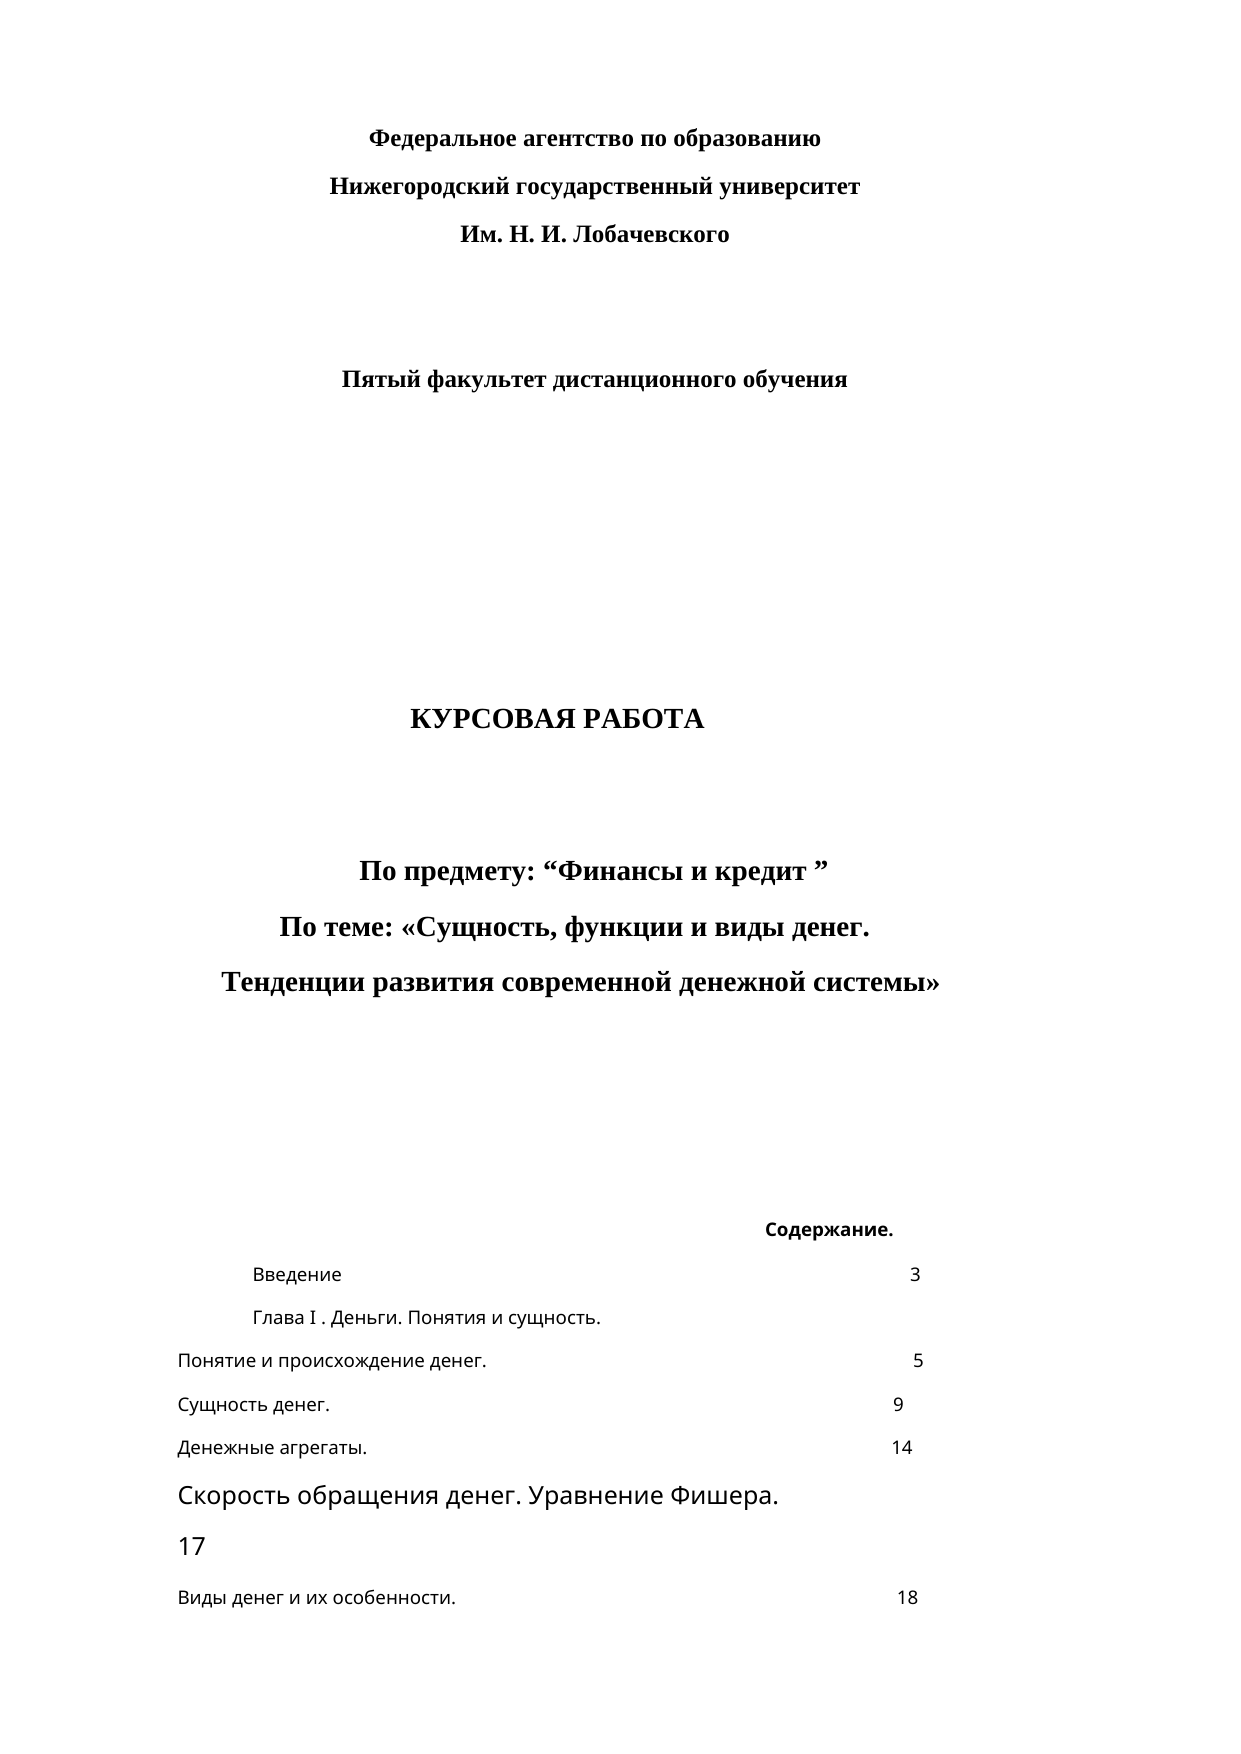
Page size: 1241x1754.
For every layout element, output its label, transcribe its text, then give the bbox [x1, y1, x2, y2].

text По предмету: “Финансы и кредит ” [177, 853, 937, 887]
text По теме: «Сущность, функции и виды денег. [177, 909, 1125, 942]
text Федеральное агентство по образованию [177, 123, 937, 152]
text Сущность денег. 9 [177, 1391, 1152, 1416]
text Им. Н. И. Лобачевского [177, 219, 937, 248]
text КУРСОВАЯ РАБОТА [177, 702, 937, 735]
text Тенденции развития современной денежной системы» [177, 964, 1125, 998]
text Введение 3 [177, 1261, 1152, 1286]
text Содержание. [177, 1213, 1152, 1241]
text Нижегородский государственный университет [177, 171, 937, 200]
text Денежные агрегаты. 14 [177, 1434, 1152, 1460]
text Глава I . Деньги. Понятия и сущность. [177, 1304, 1152, 1330]
text Понятие и происхождение денег. 5 [177, 1347, 1152, 1373]
text Скорость обращения денег. Уравнение Фишера. 17 [177, 1477, 1152, 1563]
text Пятый факультет дистанционного обучения [177, 364, 937, 393]
text Виды денег и их особенности. 18 [177, 1584, 1152, 1610]
